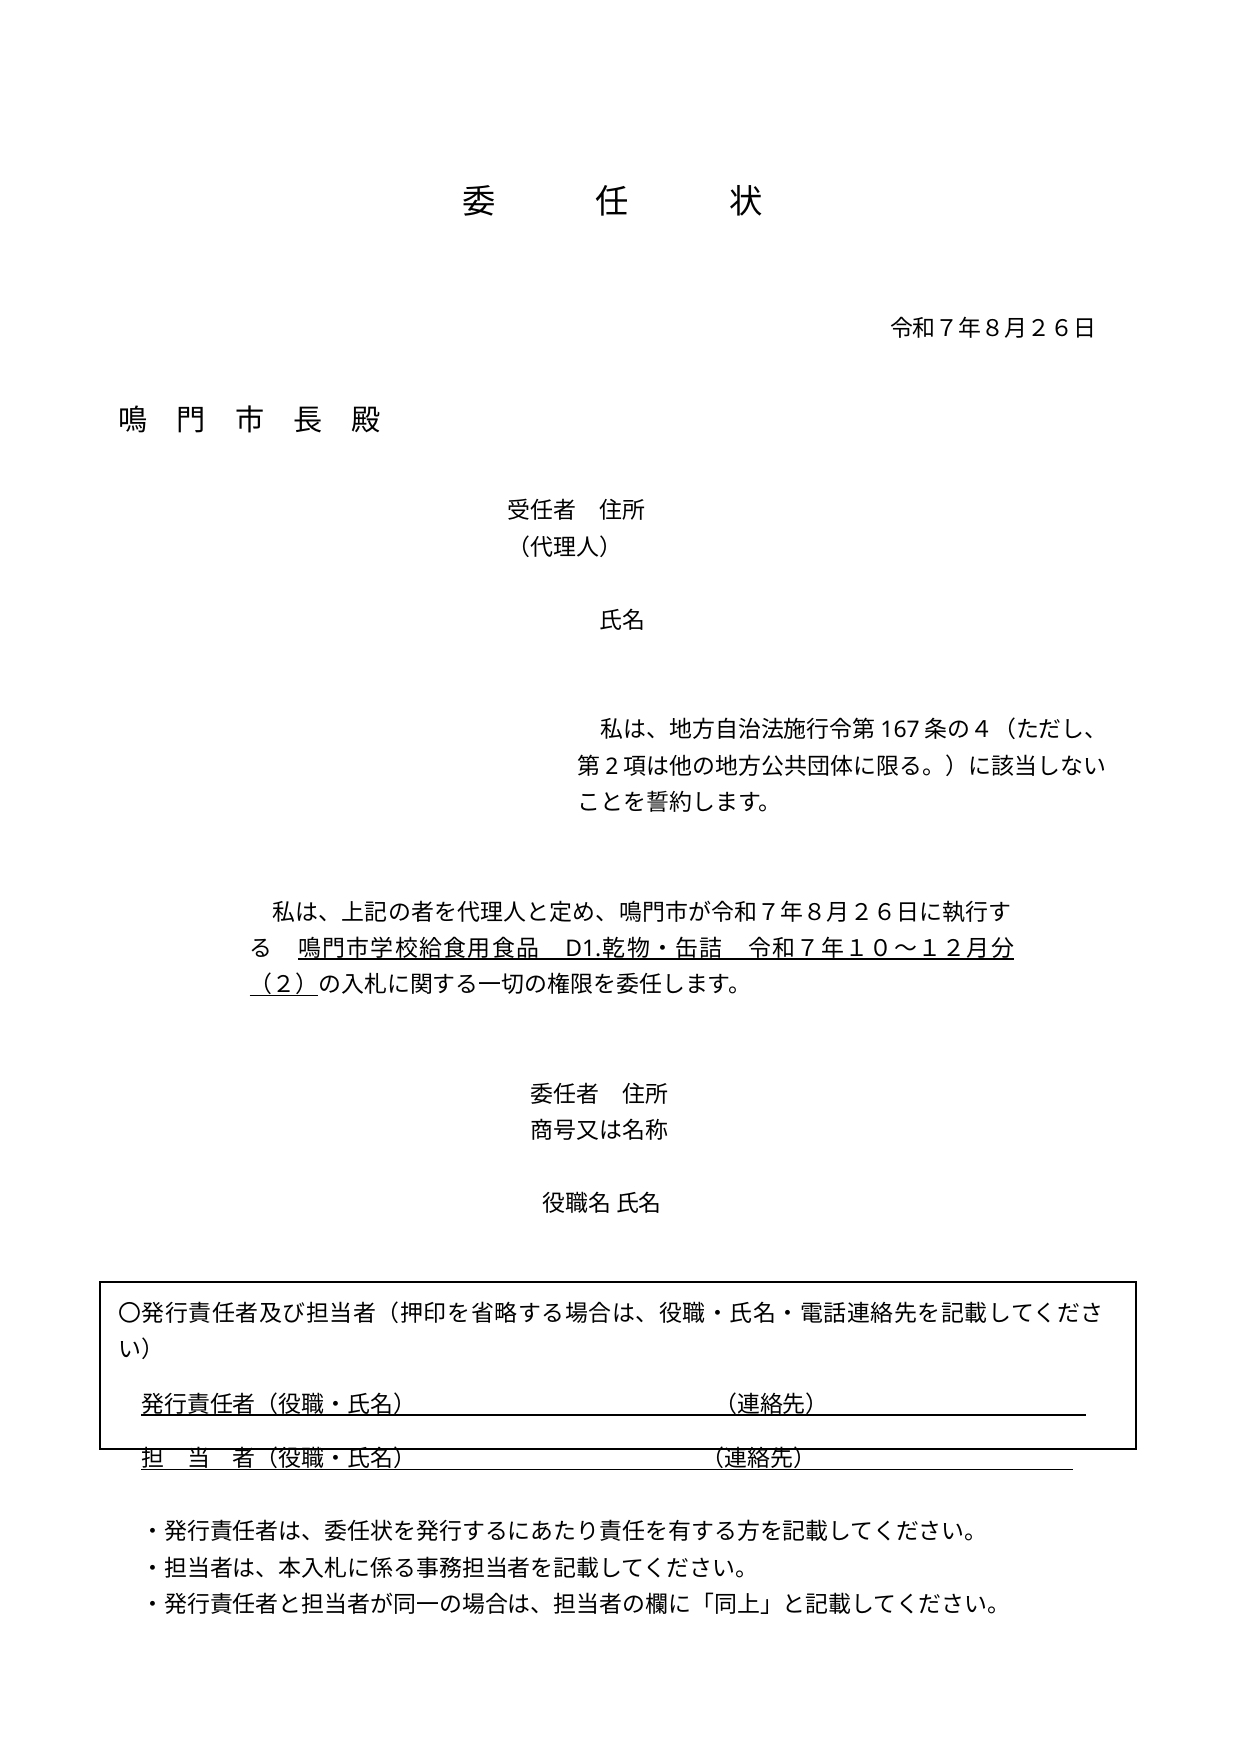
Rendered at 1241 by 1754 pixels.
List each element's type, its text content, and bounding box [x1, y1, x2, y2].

text 鳴 門 市 長 殿 [118, 381, 1014, 454]
text ・発行責任者は、委任状を発行するにあたり責任を有する方を記載してください。 [118, 1512, 1106, 1548]
text 氏名 [118, 600, 1107, 637]
text 〇発行責任者及び担当者（押印を省略する場合は、役職・氏名・電話連絡先を記載してください） [118, 1293, 1106, 1366]
text 私は、上記の者を代理人と定め、鳴門市が令和７年８月２６日に執行する 鳴門市学校給食用食品 D1.乾物・缶詰 令和７年１０～１２月分（２）の入札に関する一切の権限を委任します。 [249, 892, 1014, 1001]
text 受任者 住所 [118, 491, 1107, 527]
text 担 当 者（役職・氏名） （連絡先） [118, 1450, 1106, 1475]
text 委 任 状 [118, 163, 1106, 236]
text ・発行責任者と担当者が同一の場合は、担当者の欄に「同上」と記載してください。 [118, 1584, 1106, 1621]
text 商号又は名称 [118, 1111, 1014, 1147]
text 令和７年８月２６日 [118, 308, 1096, 345]
text （代理人） [118, 527, 1014, 564]
text ・担当者は、本入札に係る事務担当者を記載してください。 [118, 1548, 1106, 1584]
text 発行責任者（役職・氏名） （連絡先） [118, 1384, 1106, 1420]
text 私は、地方自治法施行令第167条の４（ただし、第2項は他の地方公共団体に限る。）に該当しないことを誓約します。 [577, 709, 1107, 819]
text 役職名 氏名 [118, 1183, 1106, 1220]
text 委任者 住所 [118, 1074, 1014, 1111]
